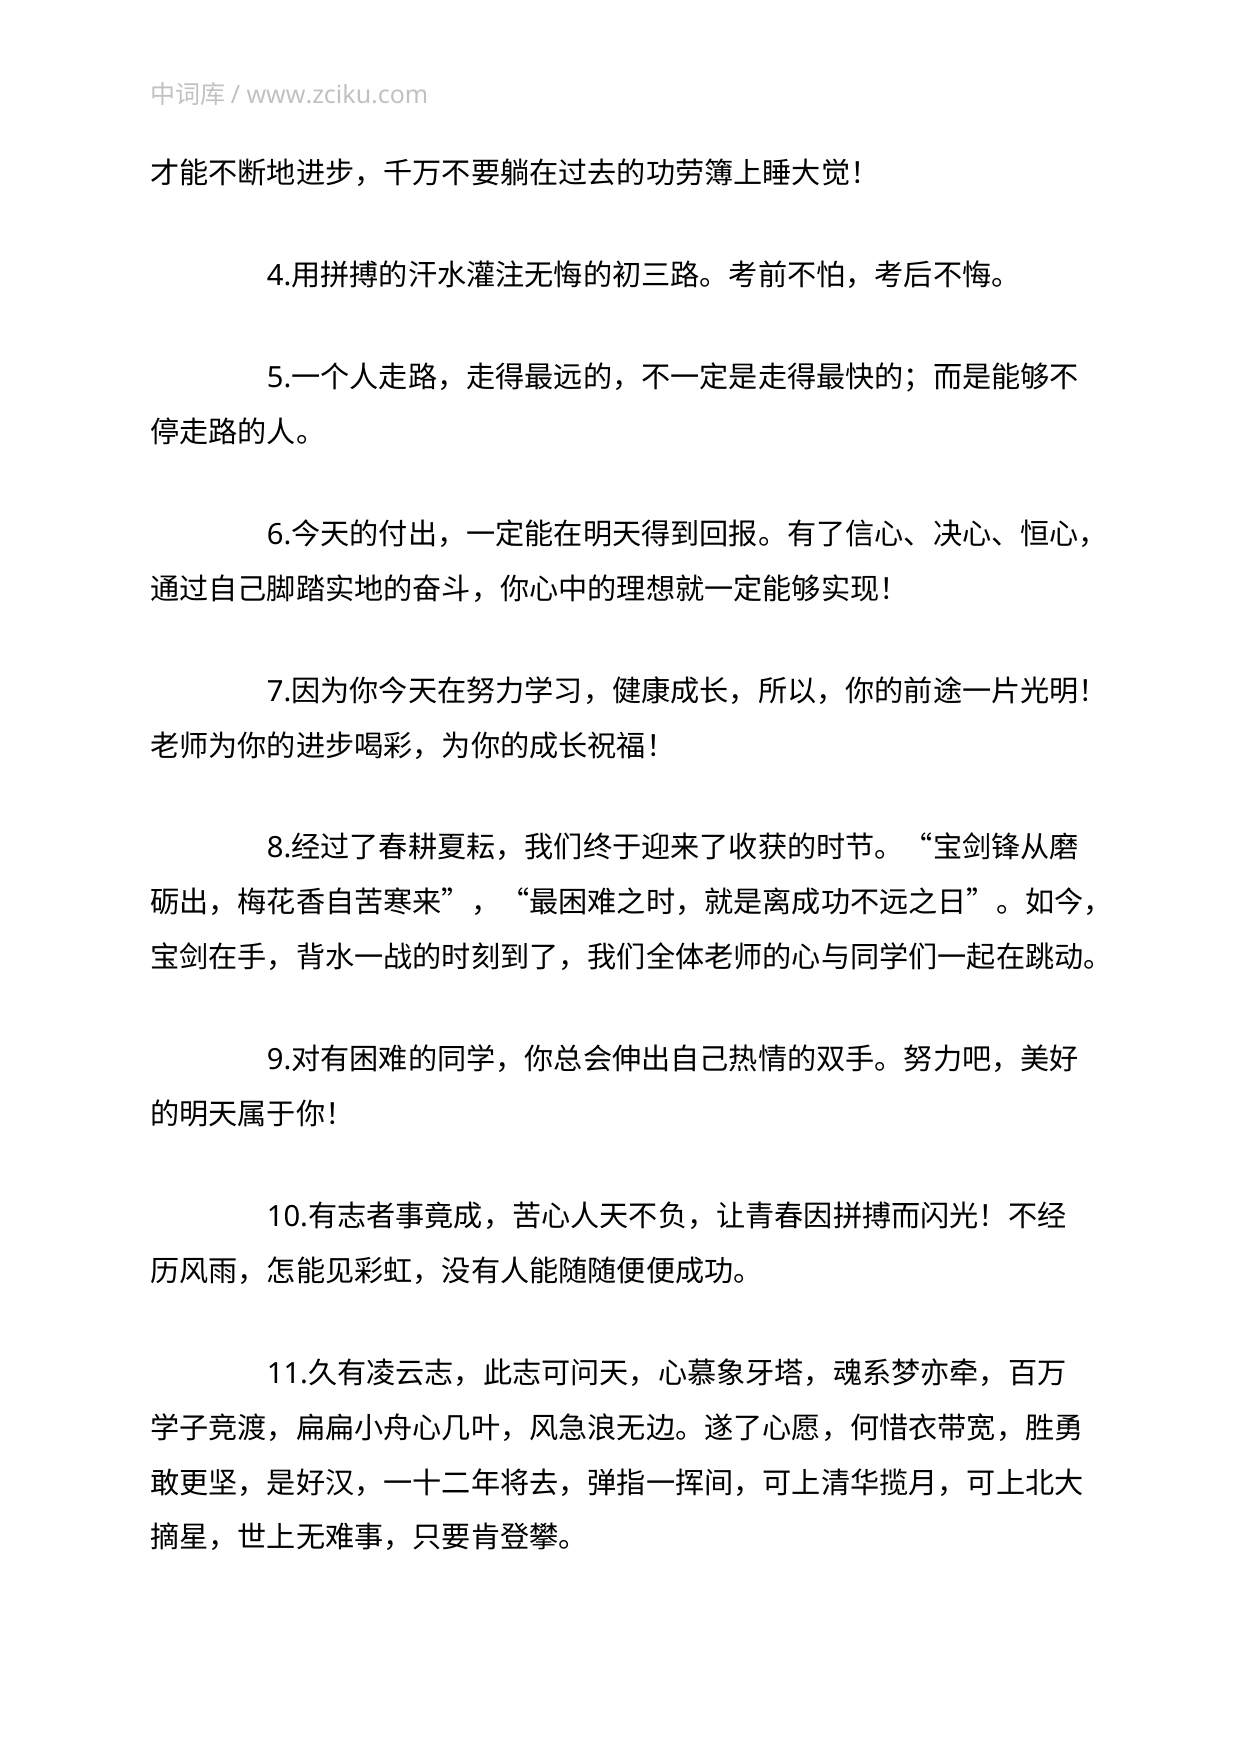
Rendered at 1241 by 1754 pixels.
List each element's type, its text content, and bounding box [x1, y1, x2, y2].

text 4.用拼搏的汗水灌注无悔的初三路。考前不怕，考后不悔。 [150, 252, 1090, 294]
text 7.因为你今天在努力学习，健康成长，所以，你的前途一片光明！老师为你的进步喝彩，为你的成长祝福！ [150, 667, 1090, 764]
text 6.今天的付出，一定能在明天得到回报。有了信心、决心、恒心，通过自己脚踏实地的奋斗，你心中的理想就一定能够实现！ [150, 511, 1090, 608]
text 8.经过了春耕夏耘，我们终于迎来了收获的时节。“宝剑锋从磨砺出，梅花香自苦寒来”，“最困难之时，就是离成功不远之日”。如今，宝剑在手，背水一战的时刻到了，我们全体老师的心与同学们一起在跳动。 [150, 824, 1090, 976]
text 10.有志者事竟成，苦心人天不负，让青春因拼搏而闪光！不经历风雨，怎能见彩虹，没有人能随随便便成功。 [150, 1192, 1090, 1290]
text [150, 150, 1090, 192]
text 5.一个人走路，走得最远的，不一定是走得最快的；而是能够不停走路的人。 [150, 354, 1090, 451]
text 9.对有困难的同学，你总会伸出自己热情的双手。努力吧，美好的明天属于你！ [150, 1036, 1090, 1133]
text 11.久有凌云志，此志可问天，心慕象牙塔，魂系梦亦牵，百万学子竞渡，扁扁小舟心几叶，风急浪无边。遂了心愿，何惜衣带宽，胜勇敢更坚，是好汉，一十二年将去，弹指一挥间，可上清华揽月，可上北大摘星，世上无难事，只要肯登攀。 [150, 1349, 1090, 1556]
